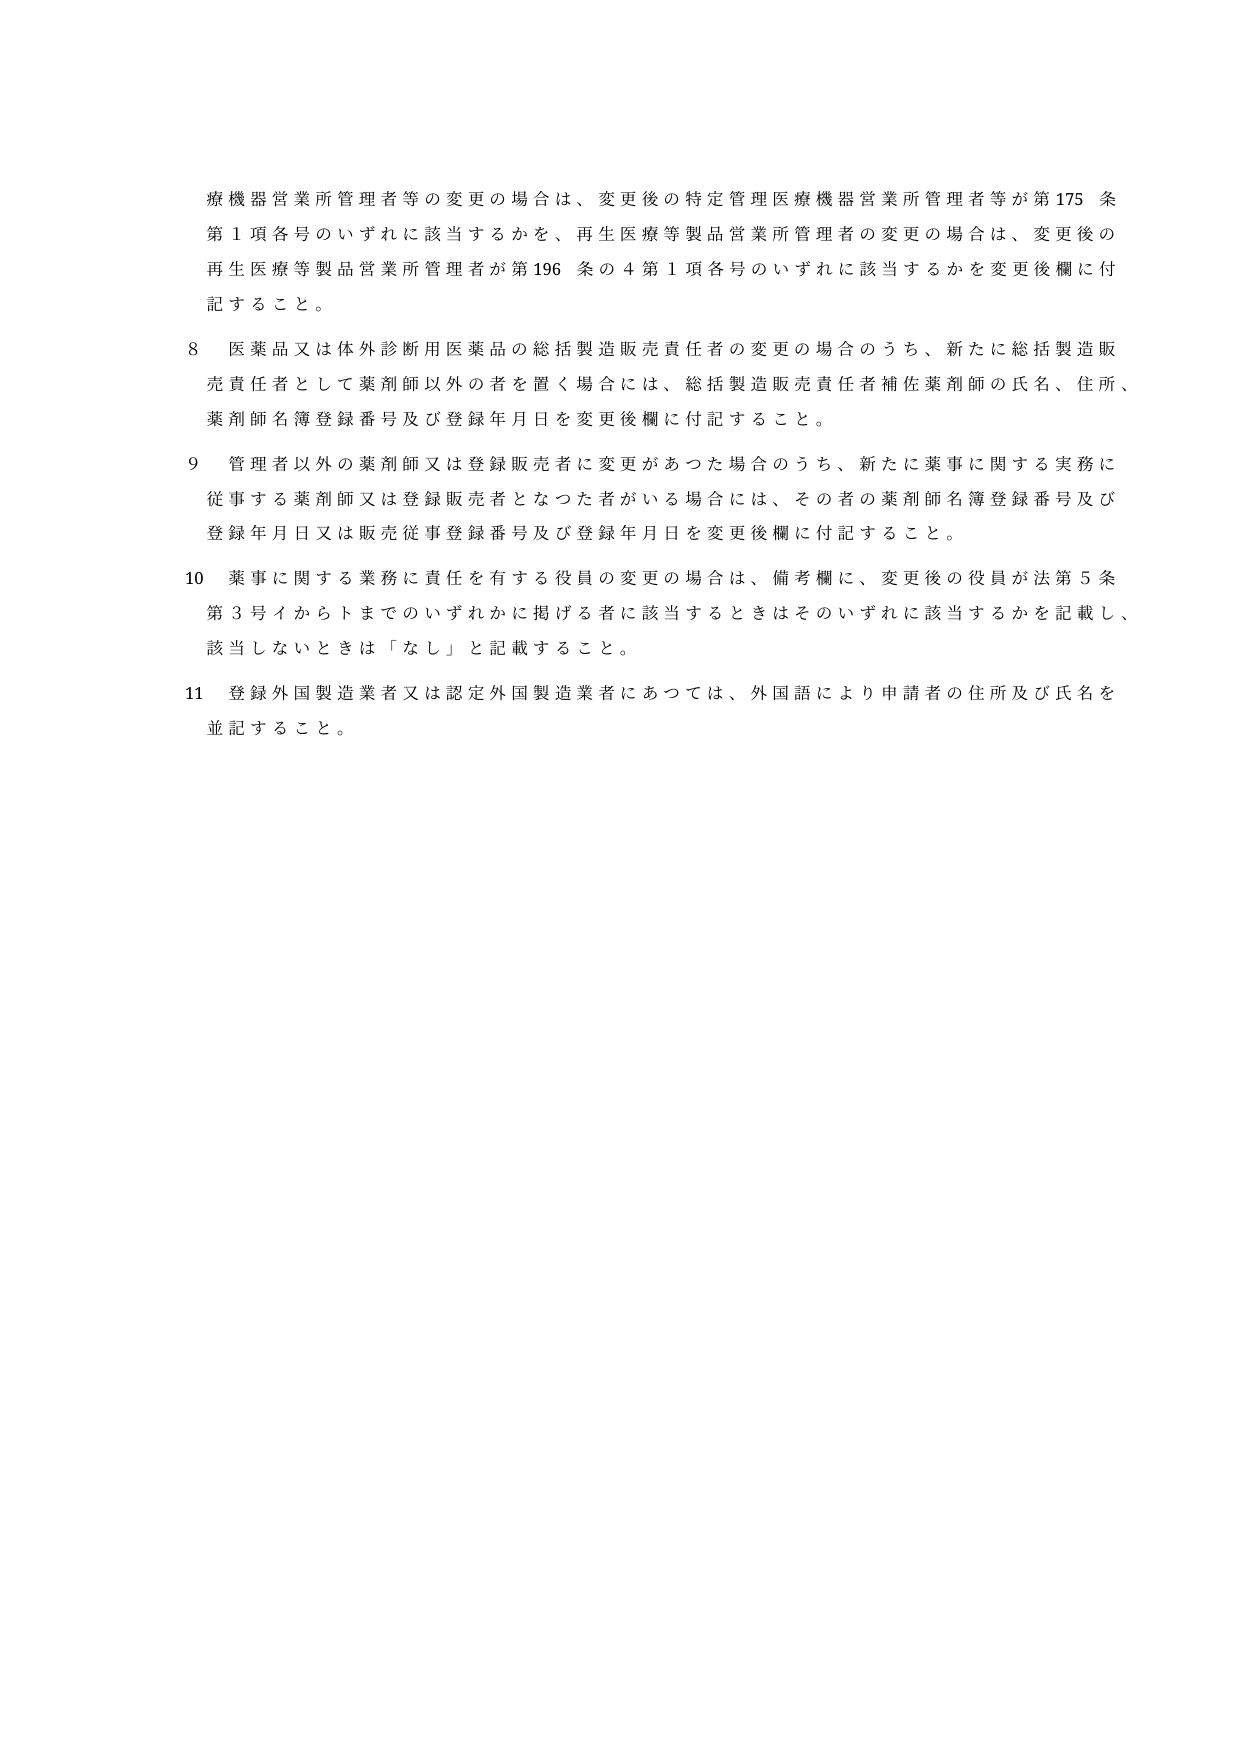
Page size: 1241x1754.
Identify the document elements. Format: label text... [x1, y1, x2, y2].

text 10 薬事に関する業務に責任を有する役員の変更の場合は、備考欄に、変更後の役員が法第５条第３号イからトまでのいずれかに掲げる者に該当するときはそのいずれに該当するかを記載し、該当しないときは「なし」と記載すること。 [119, 560, 1121, 665]
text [119, 181, 1121, 320]
text ８ 医薬品又は体外診断用医薬品の総括製造販売責任者の変更の場合のうち、新たに総括製造販売責任者として薬剤師以外の者を置く場合には、総括製造販売責任者補佐薬剤師の氏名、住所、薬剤師名簿登録番号及び登録年月日を変更後欄に付記すること。 [119, 331, 1121, 435]
text 11 登録外国製造業者又は認定外国製造業者にあつては、外国語により申請者の住所及び氏名を並記すること。 [119, 675, 1121, 745]
text ９ 管理者以外の薬剤師又は登録販売者に変更があつた場合のうち、新たに薬事に関する実務に従事する薬剤師又は登録販売者となつた者がいる場合には、その者の薬剤師名簿登録番号及び登録年月日又は販売従事登録番号及び登録年月日を変更後欄に付記すること。 [119, 446, 1121, 550]
